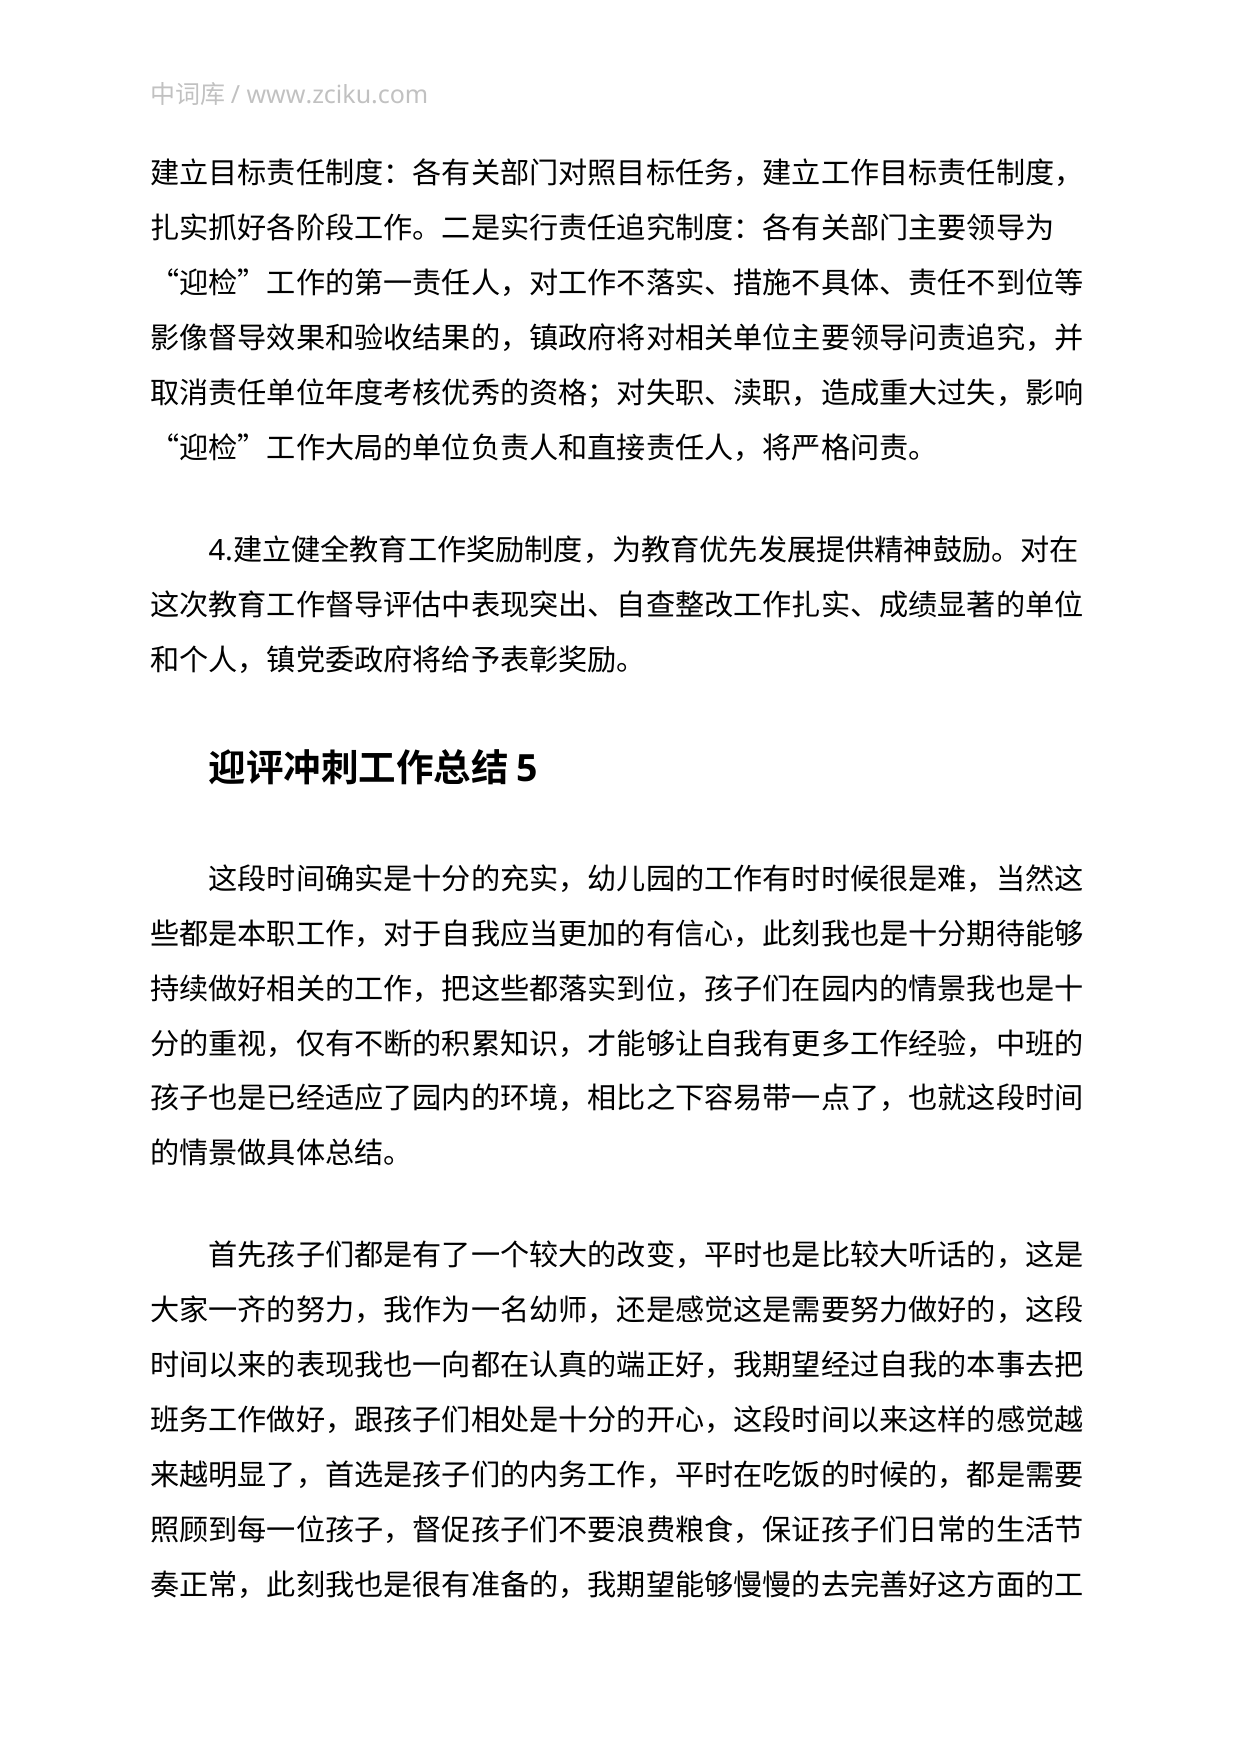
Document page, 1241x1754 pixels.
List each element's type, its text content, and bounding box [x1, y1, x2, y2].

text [150, 1232, 1090, 1603]
text 迎评冲刺工作总结5 [150, 738, 1090, 792]
text 这段时间确实是十分的充实，幼儿园的工作有时时候很是难，当然这些都是本职工作，对于自我应当更加的有信心，此刻我也是十分期待能够持续做好相关的工作，把这些都落实到位，孩子们在园内的情景我也是十分的重视，仅有不断的积累知识，才能够让自我有更多工作经验，中班的孩子也是已经适应了园内的环境，相比之下容易带一点了，也就这段时间的情景做具体总结。 [150, 856, 1090, 1172]
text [150, 150, 1090, 467]
text 4.建立健全教育工作奖励制度，为教育优先发展提供精神鼓励。对在这次教育工作督导评估中表现突出、自查整改工作扎实、成绩显著的单位和个人，镇党委政府将给予表彰奖励。 [150, 526, 1090, 678]
